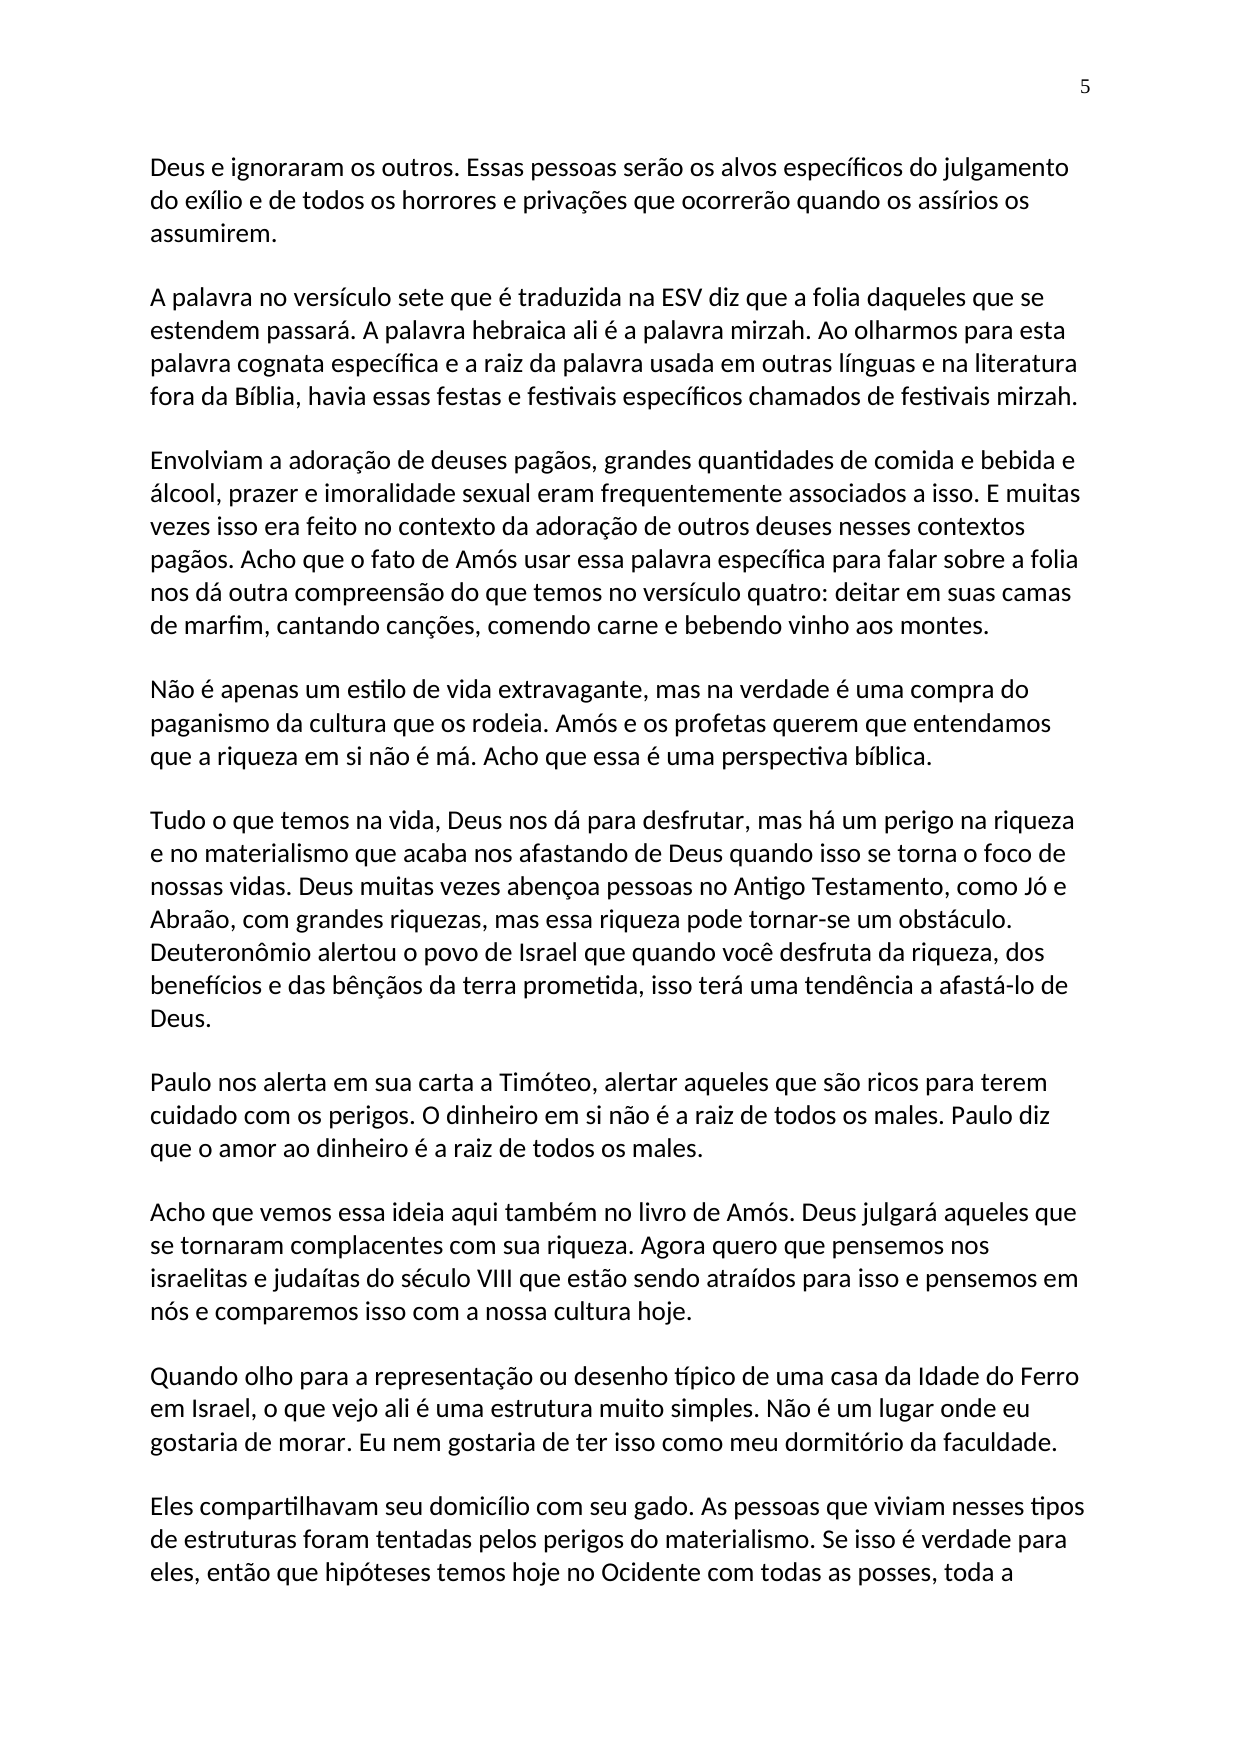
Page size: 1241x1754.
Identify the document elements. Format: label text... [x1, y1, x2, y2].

text Quando olho para a representação ou desenho típico de uma casa da Idade do Ferro em Israel, o que vejo ali é uma estrutura muito simples. Não é um lugar onde eu gostaria de morar. Eu nem gostaria de ter isso como meu dormitório da faculdade. [150, 1359, 1090, 1458]
text A palavra no versículo sete que é traduzida na ESV diz que a folia daqueles que se estendem passará. A palavra hebraica ali é a palavra mirzah. Ao olharmos para esta palavra cognata específica e a raiz da palavra usada em outras línguas e na literatura fora da Bíblia, havia essas festas e festivais específicos chamados de festivais mirzah. [150, 280, 1090, 412]
text Não é apenas um estilo de vida extravagante, mas na verdade é uma compra do paganismo da cultura que os rodeia. Amós e os profetas querem que entendamos que a riqueza em si não é má. Acho que essa é uma perspectiva bíblica. [150, 673, 1090, 772]
text Paulo nos alerta em sua carta a Timóteo, alertar aqueles que são ricos para terem cuidado com os perigos. O dinheiro em si não é a raiz de todos os males. Paulo diz que o amor ao dinheiro é a raiz de todos os males. [150, 1065, 1090, 1164]
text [150, 1489, 1090, 1588]
text Envolviam a adoração de deuses pagãos, grandes quantidades de comida e bebida e álcool, prazer e imoralidade sexual eram frequentemente associados a isso. E muitas vezes isso era feito no contexto da adoração de outros deuses nesses contextos pagãos. Acho que o fato de Amós usar essa palavra específica para falar sobre a folia nos dá outra compreensão do que temos no versículo quatro: deitar em suas camas de marfim, cantando canções, comendo carne e bebendo vinho aos montes. [150, 443, 1090, 642]
text Tudo o que temos na vida, Deus nos dá para desfrutar, mas há um perigo na riqueza e no materialismo que acaba nos afastando de Deus quando isso se torna o foco de nossas vidas. Deus muitas vezes abençoa pessoas no Antigo Testamento, como Jó e Abraão, com grandes riquezas, mas essa riqueza pode tornar-se um obstáculo. Deuteronômio alertou o povo de Israel que quando você desfruta da riqueza, dos benefícios e das bênçãos da terra prometida, isso terá uma tendência a afastá-lo de Deus. [150, 803, 1090, 1034]
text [150, 150, 1090, 249]
text Acho que vemos essa ideia aqui também no livro de Amós. Deus julgará aqueles que se tornaram complacentes com sua riqueza. Agora quero que pensemos nos israelitas e judaítas do século VIII que estão sendo atraídos para isso e pensemos em nós e comparemos isso com a nossa cultura hoje. [150, 1195, 1090, 1327]
